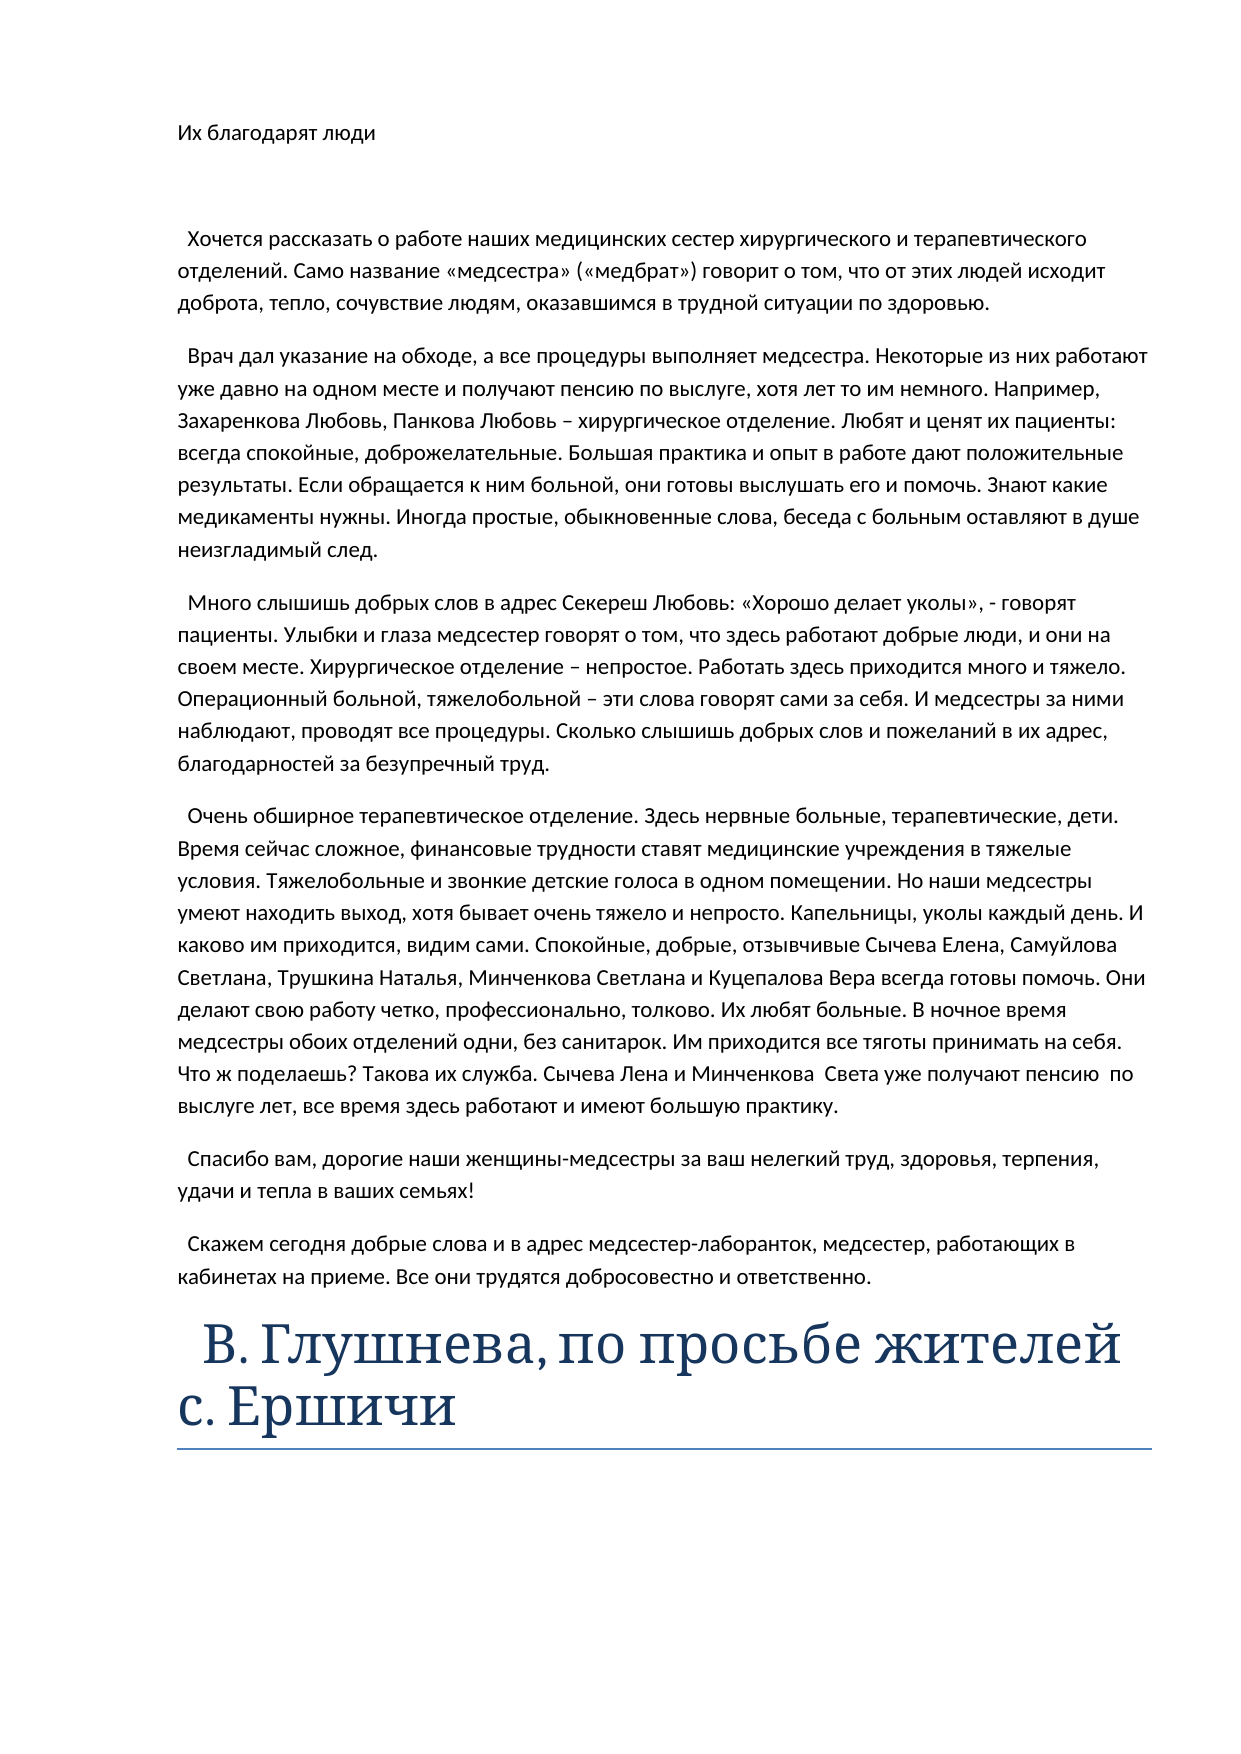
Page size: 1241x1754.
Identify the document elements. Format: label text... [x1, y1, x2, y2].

text Врач дал указание на обходе, а все процедуры выполняет медсестра. Некоторые из них работают уже давно на одном месте и получают пенсию по выслуге, хотя лет то им немного. Например, Захаренкова Любовь, Панкова Любовь – хирургическое отделение. Любят и ценят их пациенты: всегда спокойные, доброжелательные. Большая практика и опыт в работе дают положительные результаты. Если обращается к ним больной, они готовы выслушать его и помочь. Знают какие медикаменты нужны. Иногда простые, обыкновенные слова, беседа с больным оставляют в душе неизгладимый след. [177, 342, 1152, 563]
text Скажем сегодня добрые слова и в адрес медсестер-лаборанток, медсестер, работающих в кабинетах на приеме. Все они трудятся добросовестно и ответственно. [177, 1229, 1152, 1290]
text Очень обширное терапевтическое отделение. Здесь нервные больные, терапевтические, дети. Время сейчас сложное, финансовые трудности ставят медицинские учреждения в тяжелые условия. Тяжелобольные и звонкие детские голоса в одном помещении. Но наши медсестры умеют находить выход, хотя бывает очень тяжело и непросто. Капельницы, уколы каждый день. И каково им приходится, видим сами. Спокойные, добрые, отзывчивые Сычева Елена, Самуйлова Светлана, Трушкина Наталья, Минченкова Светлана и Куцепалова Вера всегда готовы помочь. Они делают свою работу четко, профессионально, толково. Их любят больные. В ночное время медсестры обоих отделений одни, без санитарок. Им приходится все тяготы принимать на себя. Что ж поделаешь? Такова их служба. Сычева Лена и Минченкова Света уже получают пенсию по выслуге лет, все время здесь работают и имеют большую практику. [177, 802, 1152, 1119]
text Много слышишь добрых слов в адрес Секереш Любовь: «Хорошо делает уколы», - говорят пациенты. Улыбки и глаза медсестер говорят о том, что здесь работают добрые люди, и они на своем месте. Хирургическое отделение – непростое. Работать здесь приходится много и тяжело. Операционный больной, тяжелобольной – эти слова говорят сами за себя. И медсестры за ними наблюдают, проводят все процедуры. Сколько слышишь добрых слов и пожеланий в их адрес, благодарностей за безупречный труд. [177, 588, 1152, 777]
title В. Глушнева, по просьбе жителей с. Ершичи [177, 1315, 1152, 1448]
text Спасибо вам, дорогие наши женщины-медсестры за ваш нелегкий труд, здоровья, терпения, удачи и тепла в ваших семьях! [177, 1144, 1152, 1204]
text Хочется рассказать о работе наших медицинских сестер хирургического и терапевтического отделений. Само название «медсестра» («медбрат») говорит о том, что от этих людей исходит доброта, тепло, сочувствие людям, оказавшимся в трудной ситуации по здоровью. [177, 224, 1152, 317]
text Их благодарят люди [177, 118, 1152, 146]
